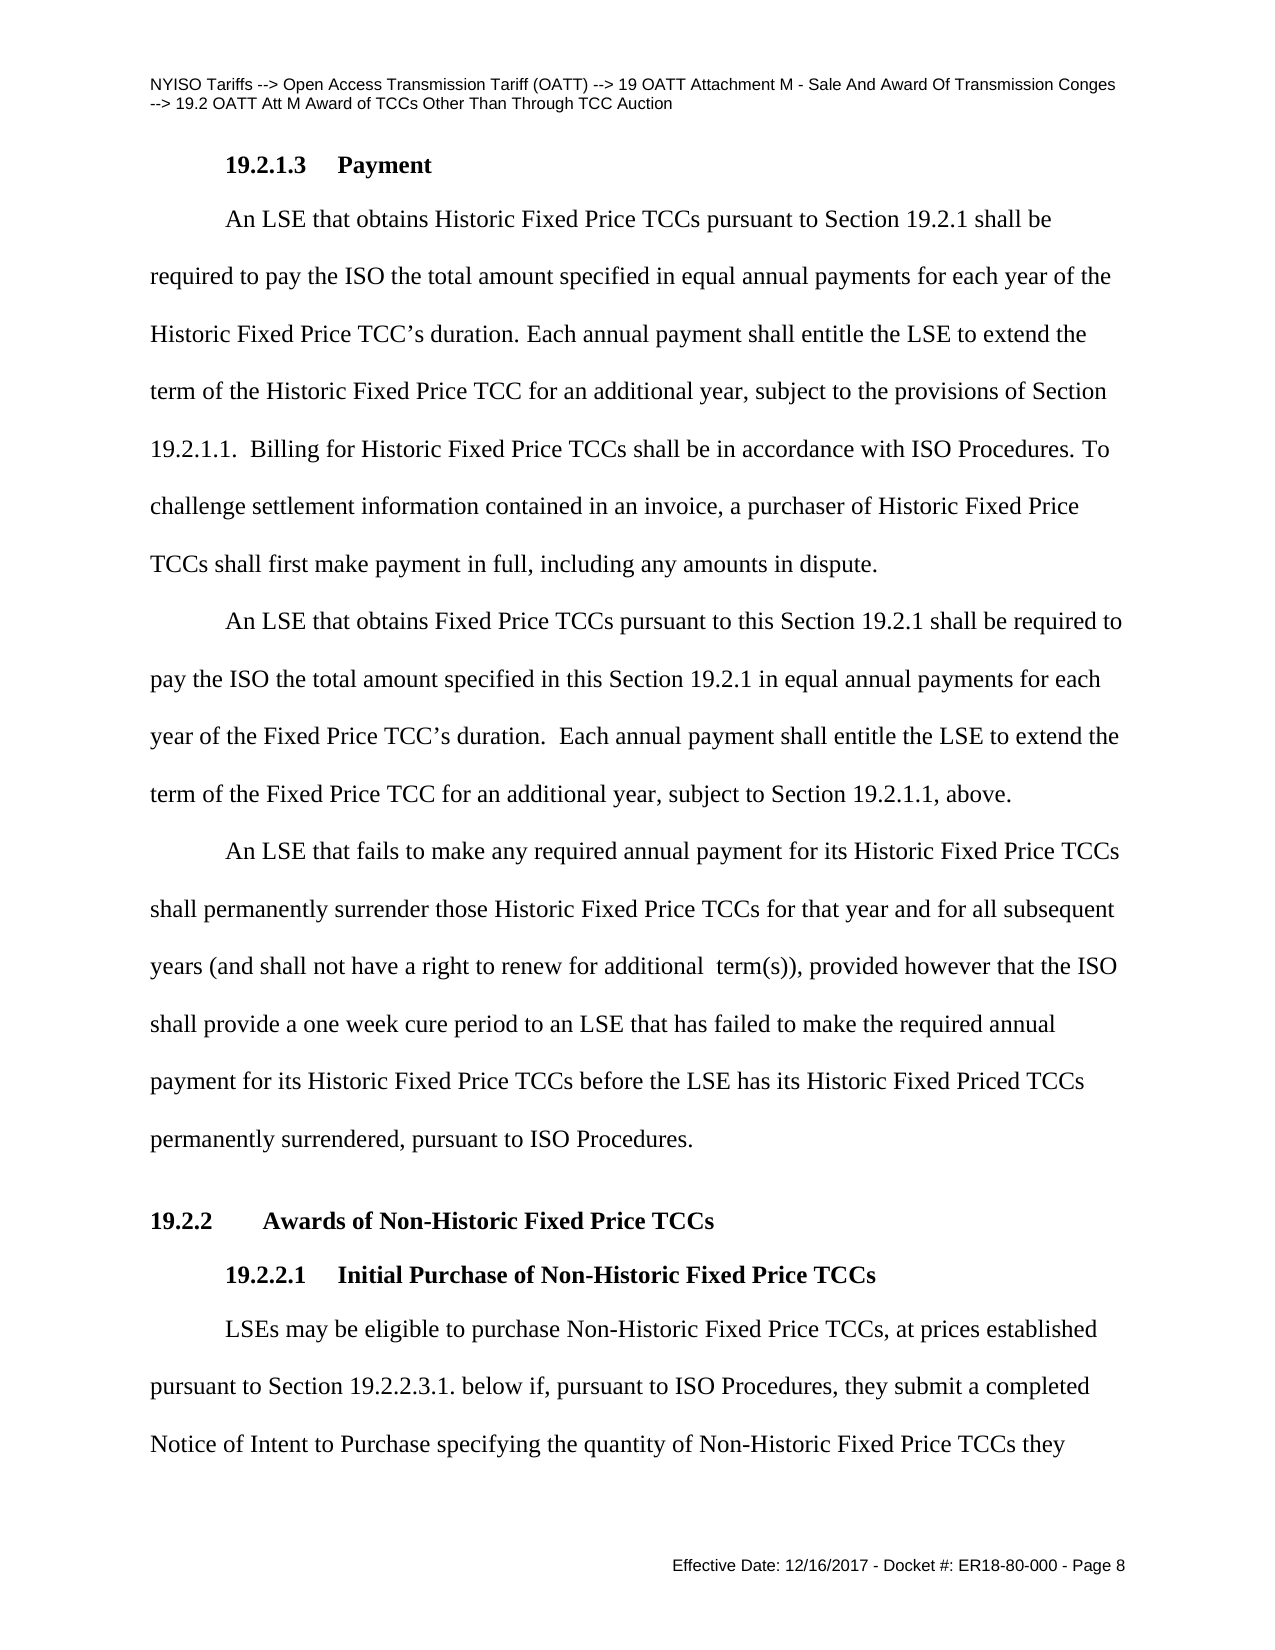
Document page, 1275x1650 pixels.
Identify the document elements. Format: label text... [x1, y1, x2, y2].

text An LSE that obtains Fixed Price TCCs pursuant to this Section 19.2.1 shall be required to pay the ISO the total amount specified in this Section 19.2.1 in equal annual payments for each year of the Fixed Price TCC’s duration. Each annual payment shall entitle the LSE to extend the term of the Fixed Price TCC for an additional year, subject to Section 19.2.1.1, above. [150, 606, 1125, 807]
text An LSE that obtains Historic Fixed Price TCCs pursuant to Section 19.2.1 shall be required to pay the ISO the total amount specified in equal annual payments for each year of the Historic Fixed Price TCC’s duration. Each annual payment shall entitle the LSE to extend the term of the Historic Fixed Price TCC for an additional year, subject to the provisions of Section 19.2.1.1. Billing for Historic Fixed Price TCCs shall be in accordance with ISO Procedures. To challenge settlement information contained in an invoice, a purchaser of Historic Fixed Price TCCs shall first make payment in full, including any amounts in dispute. [150, 204, 1125, 577]
subtitle 19.2.2.1 Initial Purchase of Non-Historic Fixed Price TCCs [225, 1260, 1125, 1289]
text An LSE that fails to make any required annual payment for its Historic Fixed Price TCCs shall permanently surrender those Historic Fixed Price TCCs for that year and for all subsequent years (and shall not have a right to renew for additional term(s)), provided however that the ISO shall provide a one week cure period to an LSE that has failed to make the required annual payment for its Historic Fixed Price TCCs before the LSE has its Historic Fixed Priced TCCs permanently surrendered, pursuant to ISO Procedures. [150, 836, 1125, 1152]
subtitle 19.2.1.3 Payment [225, 150, 1125, 179]
subtitle 19.2.2 Awards of Non-Historic Fixed Price TCCs [150, 1206, 1059, 1235]
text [150, 1314, 1125, 1457]
